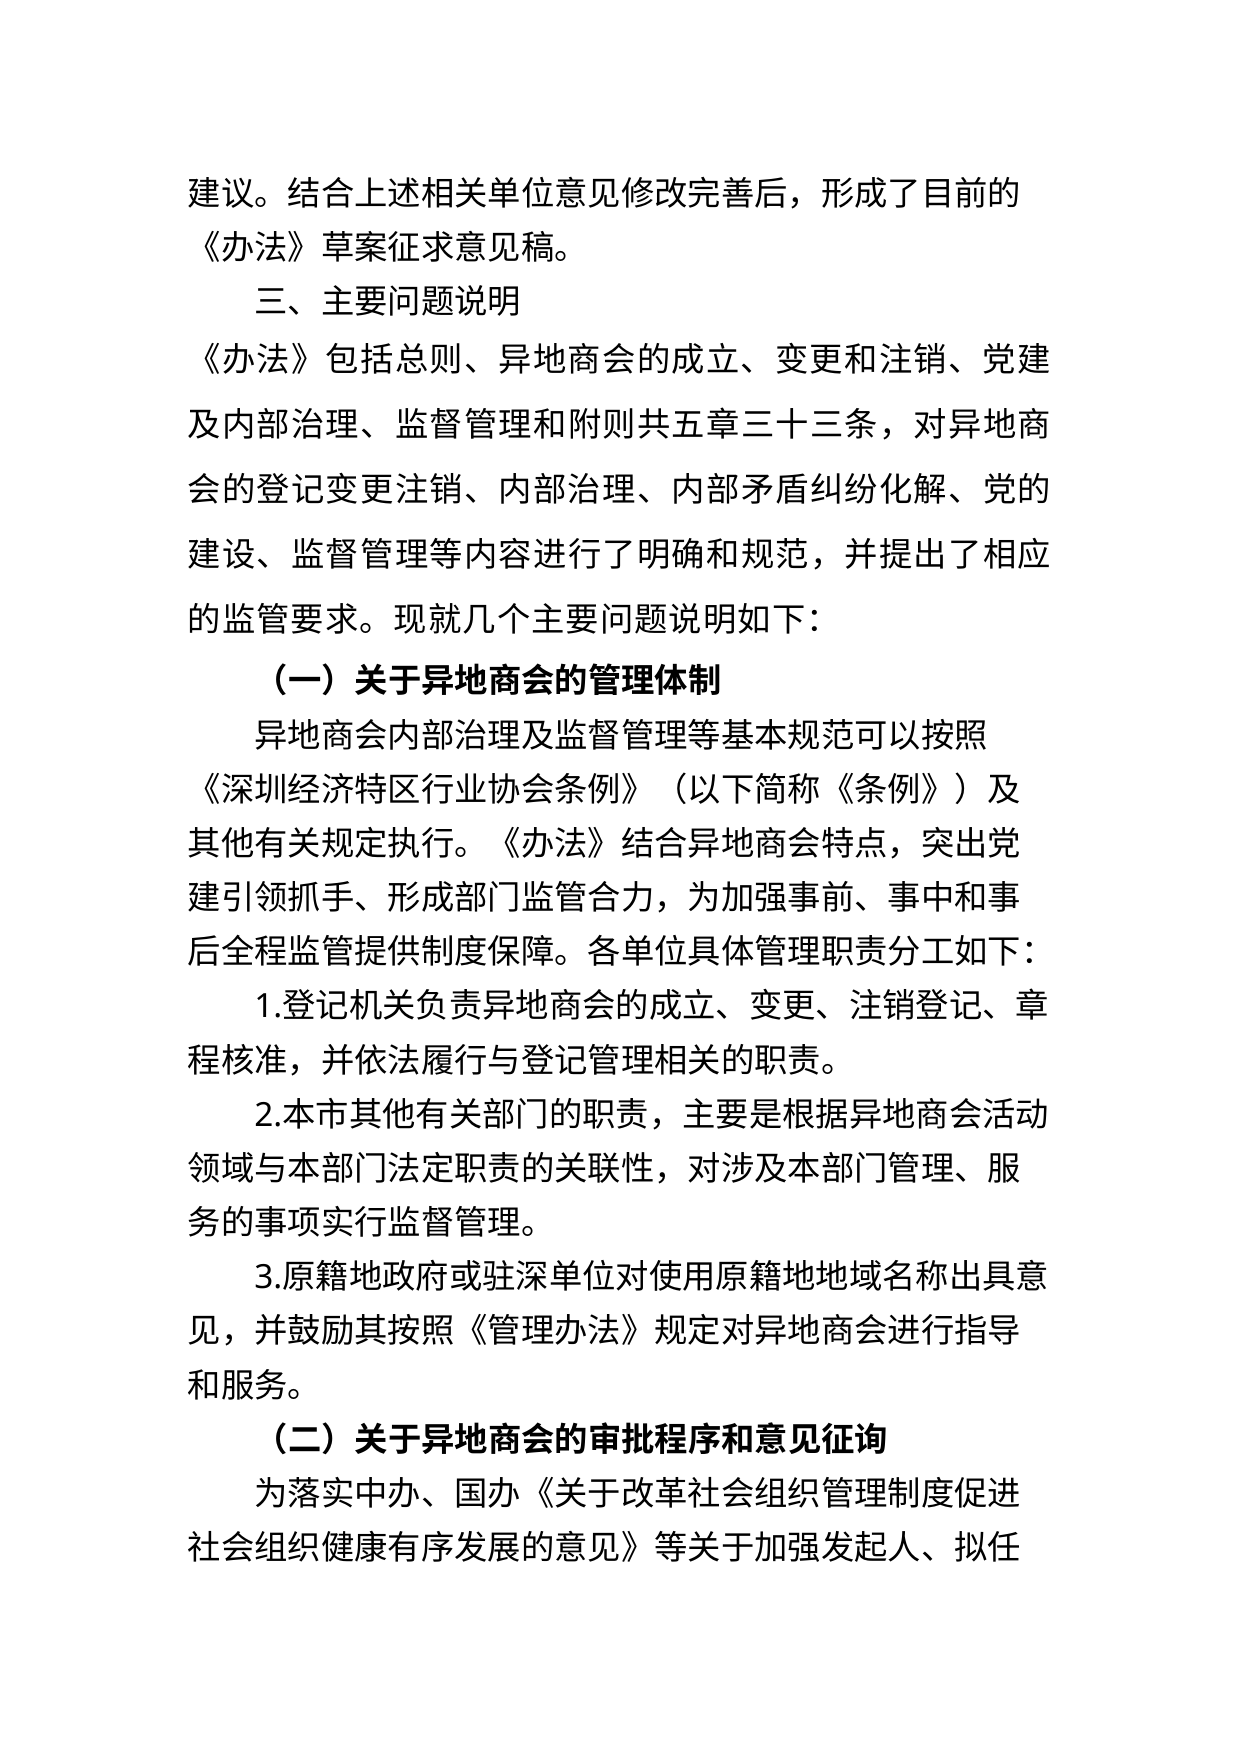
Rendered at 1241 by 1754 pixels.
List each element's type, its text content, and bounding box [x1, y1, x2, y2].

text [187, 1462, 1053, 1570]
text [187, 162, 1053, 270]
text 异地商会内部治理及监督管理等基本规范可以按照《深圳经济特区行业协会条例》（以下简称《条例》）及其他有关规定执行。《办法》结合异地商会特点，突出党建引领抓手、形成部门监管合力，为加强事前、事中和事后全程监管提供制度保障。各单位具体管理职责分工如下： [187, 704, 1053, 974]
text （二）关于异地商会的审批程序和意见征询 [187, 1408, 1053, 1462]
text 2.本市其他有关部门的职责，主要是根据异地商会活动领域与本部门法定职责的关联性，对涉及本部门管理、服务的事项实行监督管理。 [187, 1083, 1053, 1245]
text 3.原籍地政府或驻深单位对使用原籍地地域名称出具意见，并鼓励其按照《管理办法》规定对异地商会进行指导和服务。 [187, 1245, 1053, 1408]
text 三、主要问题说明 [187, 270, 1053, 324]
text 《办法》包括总则、异地商会的成立、变更和注销、党建及内部治理、监督管理和附则共五章三十三条，对异地商会的登记变更注销、内部治理、内部矛盾纠纷化解、党的建设、监督管理等内容进行了明确和规范，并提出了相应的监管要求。现就几个主要问题说明如下： [187, 324, 1053, 649]
text 1.登记机关负责异地商会的成立、变更、注销登记、章程核准，并依法履行与登记管理相关的职责。 [187, 974, 1053, 1083]
text （一）关于异地商会的管理体制 [187, 649, 1053, 704]
